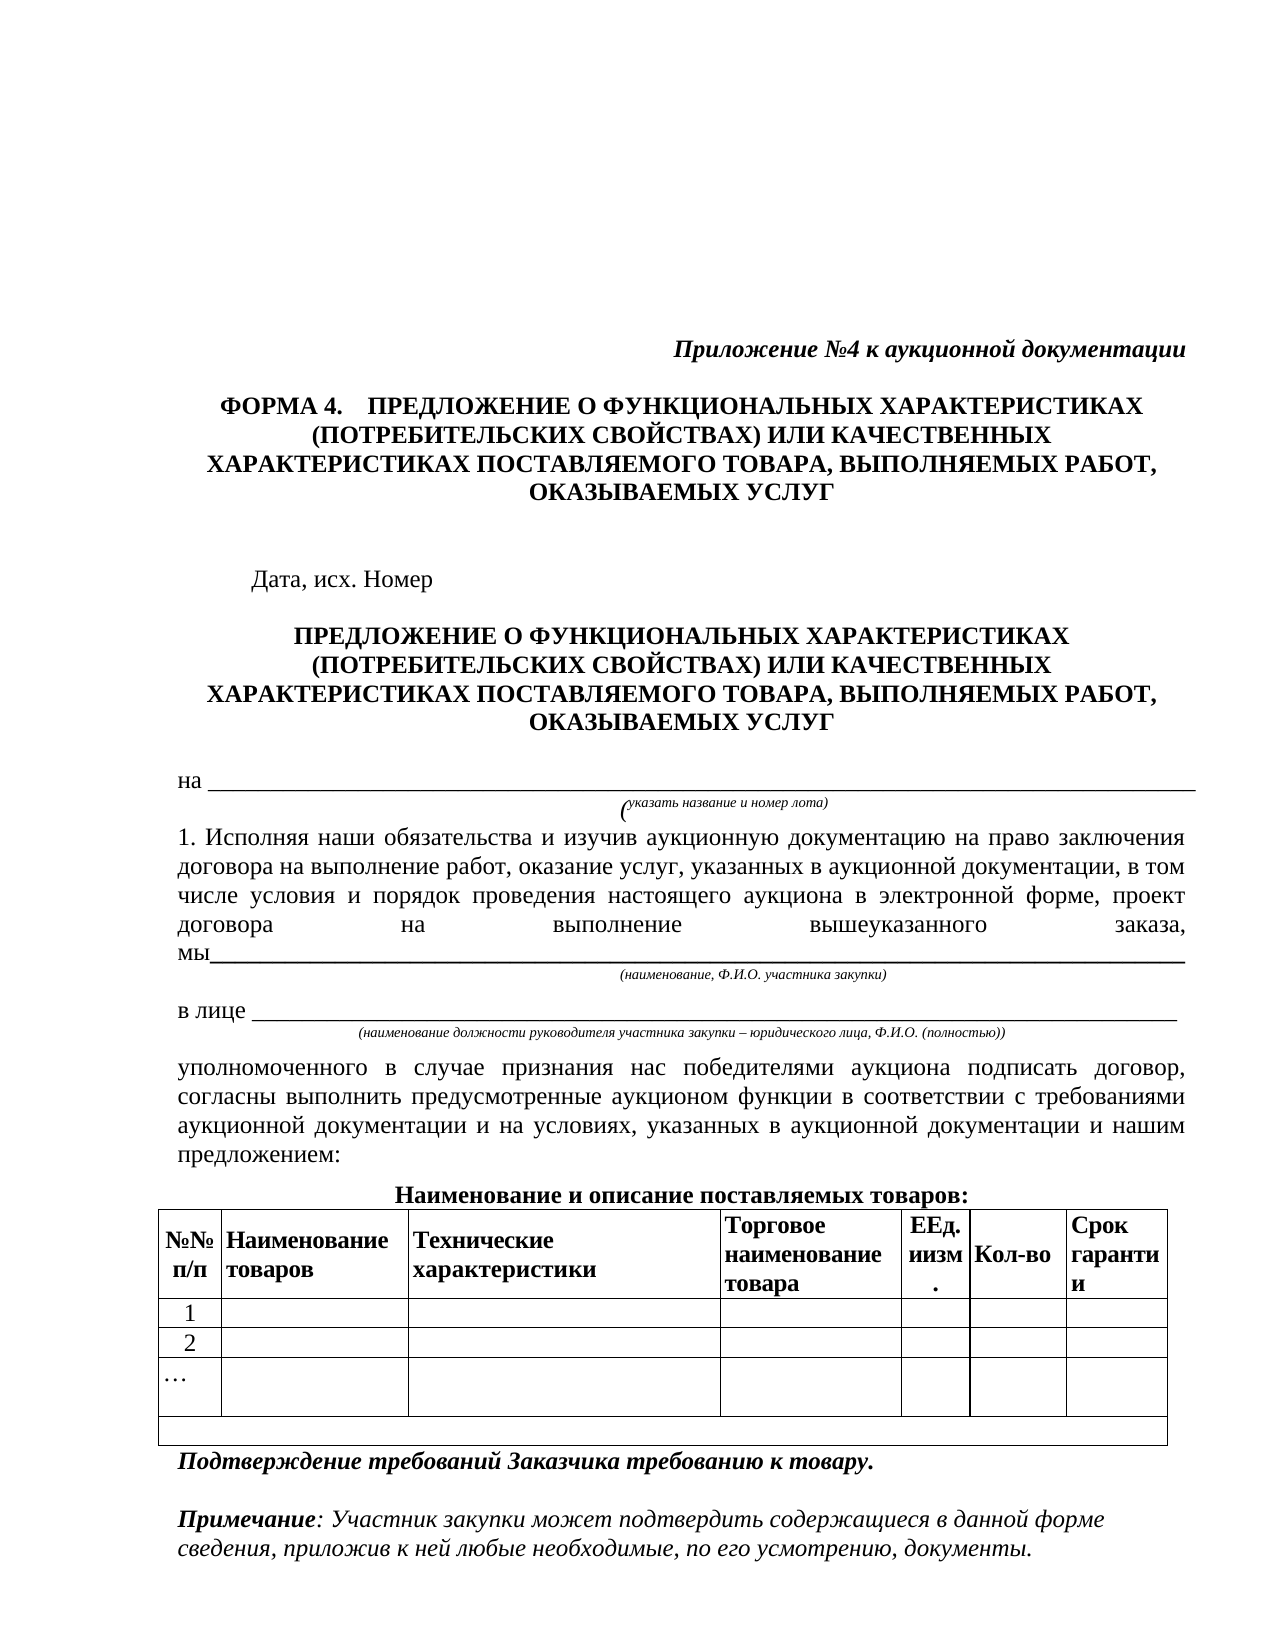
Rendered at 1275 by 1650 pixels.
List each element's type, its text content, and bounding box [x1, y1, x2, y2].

text на _______________________________________________________________________________ [177, 765, 1196, 794]
text Подтверждение требований Заказчика требованию к товару. [177, 1446, 1186, 1475]
table_cell [222, 1358, 408, 1416]
table_header №№ п/п [159, 1210, 221, 1297]
table_cell [409, 1358, 720, 1416]
table_cell … [159, 1358, 221, 1416]
text Дата, исх. Номер [177, 564, 1186, 592]
table_header Технические характеристики [409, 1210, 720, 1297]
table_cell [902, 1358, 969, 1416]
table_cell [902, 1299, 969, 1327]
table_header Наименование товаров [222, 1210, 408, 1297]
text ПРЕДЛОЖЕНИЕ О ФУНКЦИОНАЛЬНЫХ ХАРАКТЕРИСТИКАХ (ПОТРЕБИТЕЛЬСКИХ СВОЙСТВАХ) ИЛИ КАЧЕСТВЕННЫХ ХАРАКТЕРИСТИКАХ ПОСТАВЛЯЕМОГО ТОВАРА, ВЫПОЛНЯЕМЫХ РАБОТ, ОКАЗЫВАЕМЫХ УСЛУГ [177, 621, 1186, 736]
table_cell [971, 1328, 1066, 1357]
table_cell [1067, 1358, 1167, 1416]
table_cell [971, 1358, 1066, 1416]
table_cell [721, 1328, 901, 1357]
table_cell [409, 1328, 720, 1357]
table_cell [222, 1328, 408, 1357]
text Наименование и описание поставляемых товаров: [177, 1180, 1186, 1209]
table_cell [721, 1299, 901, 1327]
text в лице __________________________________________________________________________ [177, 995, 1186, 1024]
text (наименование должности руководителя участника закупки – юридического лица, Ф.И.О. (полностью)) [177, 1024, 1186, 1052]
table_cell [902, 1328, 969, 1357]
table_cell 1 [159, 1299, 221, 1327]
table_header ЕЕд. иизм. [902, 1210, 969, 1297]
text (указать название и номер лота) [546, 794, 1196, 822]
text Приложение №4 к аукционной документации [177, 334, 1186, 362]
table_cell [1067, 1299, 1167, 1327]
text ФОРМА 4. ПРЕДЛОЖЕНИЕ О ФУНКЦИОНАЛЬНЫХ ХАРАКТЕРИСТИКАХ (ПОТРЕБИТЕЛЬСКИХ СВОЙСТВАХ) ИЛИ КАЧЕСТВЕННЫХ ХАРАКТЕРИСТИКАХ ПОСТАВЛЯЕМОГО ТОВАРА, ВЫПОЛНЯЕМЫХ РАБОТ, ОКАЗЫВАЕМЫХ УСЛУГ [177, 391, 1186, 506]
text 1. Исполняя наши обязательства и изучив аукционную документацию на право заключения договора на выполнение работ, оказание услуг, указанных в аукционной документации, в том числе условия и порядок проведения настоящего аукциона в электронной форме, проект договора на выполнение вышеуказанного заказа, мы______________________________________________________________________________ [177, 822, 1186, 966]
table_header Срок гарантии [1067, 1210, 1167, 1297]
table_cell 2 [159, 1328, 221, 1357]
table_cell [721, 1358, 901, 1416]
table_cell [409, 1299, 720, 1327]
table_cell [222, 1299, 408, 1327]
text (наименование, Ф.И.О. участника закупки) [620, 966, 1186, 995]
table_cell [1067, 1328, 1167, 1357]
text уполномоченного в случае признания нас победителями аукциона подписать договор, согласны выполнить предусмотренные аукционом функции в соответствии с требованиями аукционной документации и на условиях, указанных в аукционной документации и нашим предложением: [177, 1052, 1186, 1167]
table_cell [159, 1417, 1167, 1445]
text Примечание: Участник закупки может подтвердить содержащиеся в данной форме сведения, приложив к ней любые необходимые, по его усмотрению, документы. [177, 1504, 1186, 1561]
table_header Торговое наименование товара [721, 1210, 901, 1297]
table_cell [971, 1299, 1066, 1327]
table_header Кол-во [971, 1210, 1066, 1297]
